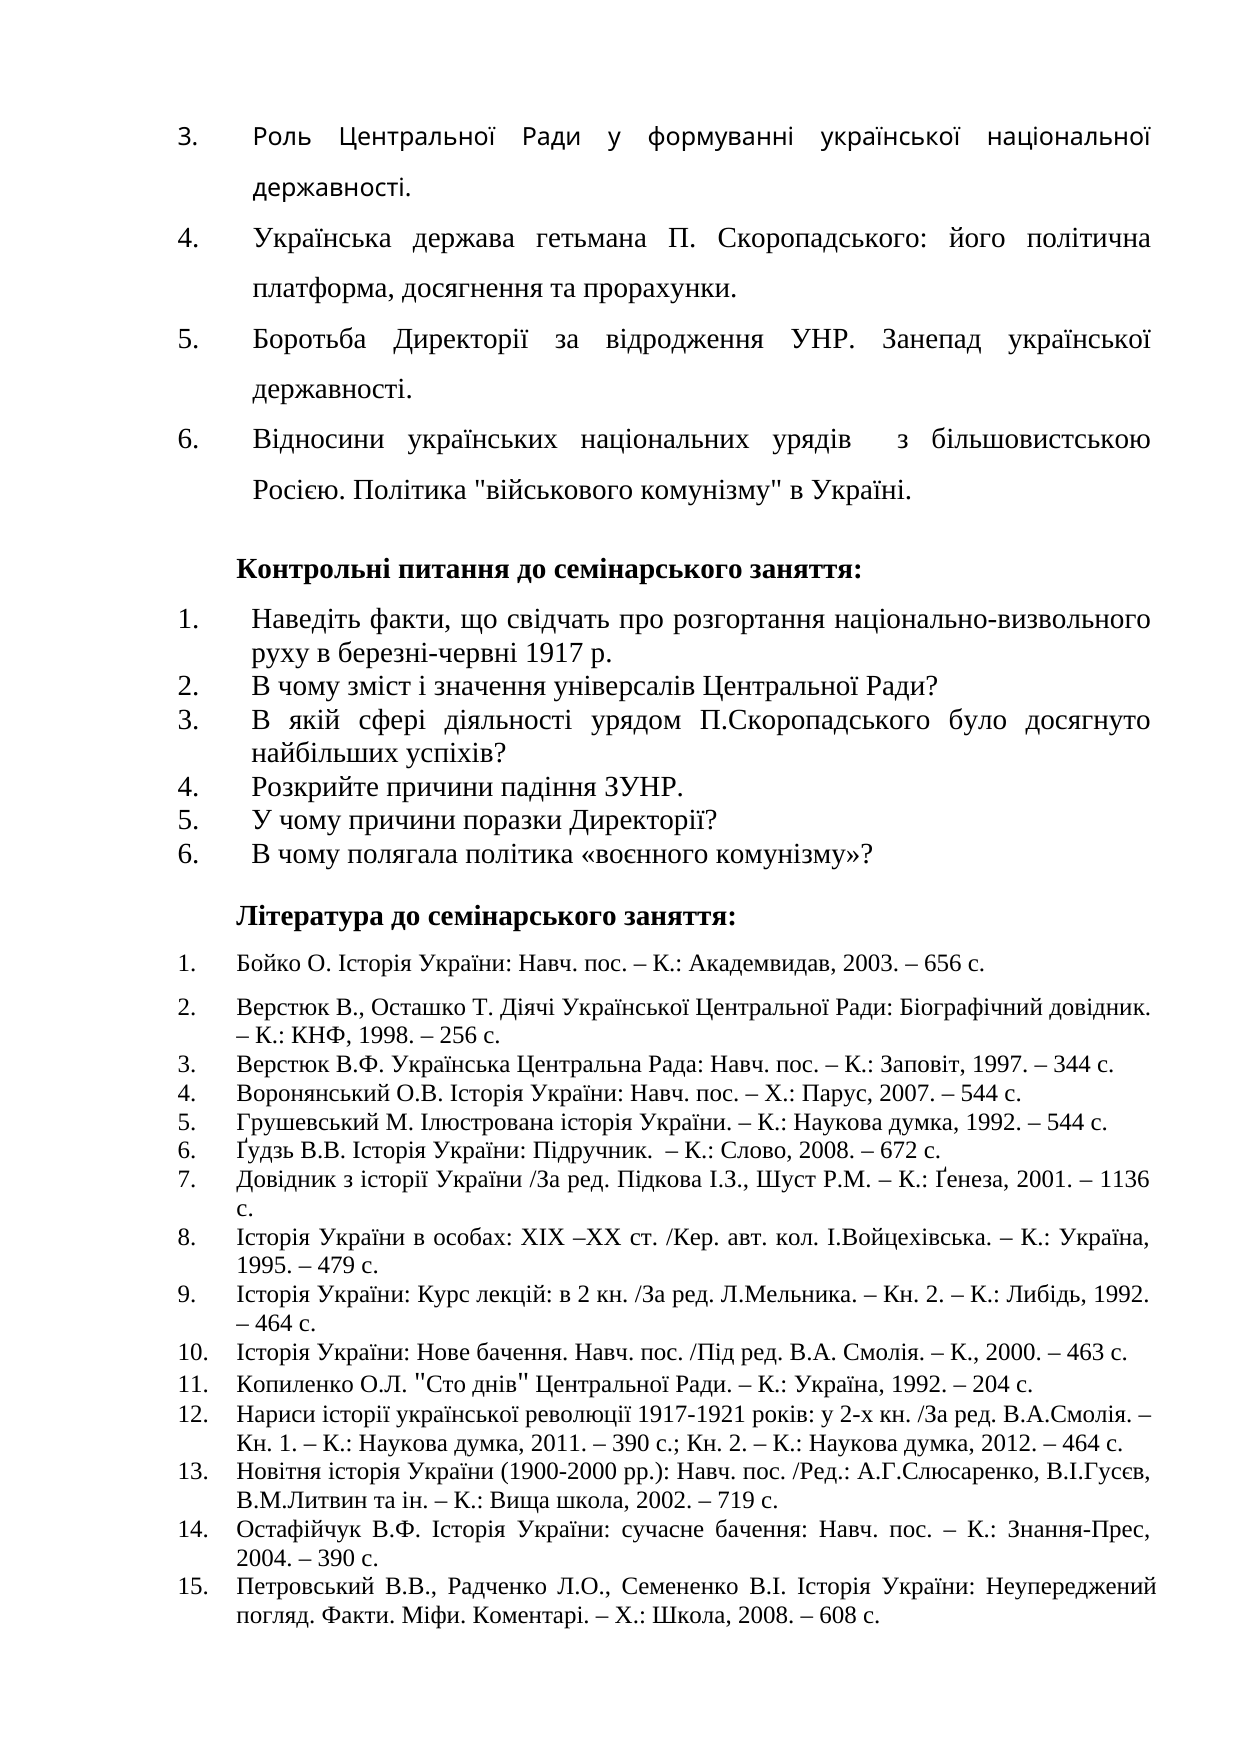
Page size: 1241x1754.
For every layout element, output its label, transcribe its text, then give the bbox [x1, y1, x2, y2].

list Історія України: Курс лекцій: в 2 кн. /За ред. Л.Мельника. – Кн. 2. – К.: Либідь, 1992. – 464 с. [177, 1279, 1152, 1337]
list Новітня історія України (1900-2000 рр.): Навч. пос. /Ред.: А.Г.Слюсаренко, В.І.Гусєв, В.М.Литвин та ін. – К.: Вища школа, 2002. – 719 с. [177, 1456, 1152, 1514]
list Відносини українських національних урядів з більшовистською Росією. Політика "військового комунізму" в Україні. [177, 421, 1152, 505]
list В чому полягала політика «воєнного комунізму»? [177, 836, 1152, 869]
list Наведіть факти, що свідчать про розгортання національно-визвольного руху в березні-червні 1917 р. [177, 601, 1152, 668]
list Верстюк В., Осташко Т. Діячі Української Центральної Ради: Біографічний довідник. – К.: КНФ, 1998. – 256 с. [177, 992, 1152, 1049]
list У чому причини поразки Директорії? [177, 802, 1152, 836]
list Остафійчук В.Ф. Історія України: сучасне бачення: Навч. пос. – К.: Знання-Прес, 2004. – 390 с. [177, 1514, 1152, 1571]
list Українська держава гетьмана П. Скоропадського: його політична платформа, досягнення та прорахунки. [177, 220, 1152, 304]
list Література до семінарського заняття: [236, 898, 1152, 932]
list Копиленко О.Л. "Сто днів" Центральної Ради. – К.: Україна, 1992. – 204 с. [177, 1365, 1152, 1399]
list Грушевський М. Ілюстрована історія України. – К.: Наукова думка, 1992. – 544 с. [177, 1107, 1152, 1135]
list Верстюк В.Ф. Українська Центральна Рада: Навч. пос. – К.: Заповіт, 1997. – 344 с. [177, 1049, 1152, 1078]
text Контрольні питання до семінарського заняття: [177, 551, 1152, 584]
list Воронянський О.В. Історія України: Навч. пос. – Х.: Парус, 2007. – 544 с. [177, 1078, 1152, 1107]
list Бойко О. Історія України: Навч. пос. – К.: Академвидав, 2003. – 656 с. [177, 948, 1152, 977]
list Ґудзь В.В. Історія України: Підручник. – К.: Слово, 2008. – 672 с. [177, 1135, 1152, 1164]
list Петровський В.В., Радченко Л.О., Семененко В.І. Історія України: Неупереджений погляд. Факти. Міфи. Коментарі. – Х.: Школа, 2008. – 608 с. [177, 1571, 1158, 1629]
list В якій сфері діяльності урядом П.Скоропадського було досягнуто найбільших успіхів? [177, 702, 1152, 769]
list В чому зміст і значення універсалів Центральної Ради? [177, 668, 1152, 702]
list Роль Центральної Ради у формуванні української національної державності. [177, 118, 1152, 203]
list Історія України: Нове бачення. Навч. пос. /Під ред. В.А. Смолія. – К., 2000. – 463 с. [177, 1337, 1152, 1365]
list Боротьба Директорії за відродження УНР. Занепад української державності. [177, 321, 1152, 405]
list Довідник з історії України /За ред. Підкова І.З., Шуст Р.М. – К.: Ґенеза, 2001. – 1136 с. [177, 1164, 1152, 1222]
list Розкрийте причини падіння ЗУНР. [177, 769, 1152, 802]
list Нариси історії української революції 1917-1921 років: у 2-х кн. /За ред. В.А.Смолія. – Кн. 1. – К.: Наукова думка, 2011. – 390 с.; Кн. 2. – К.: Наукова думка, 2012. – 464 с. [177, 1399, 1152, 1456]
list Історія України в особах: ХІХ –ХХ ст. /Кер. авт. кол. І.Войцехівська. – К.: Україна, 1995. – 479 с. [177, 1222, 1152, 1279]
